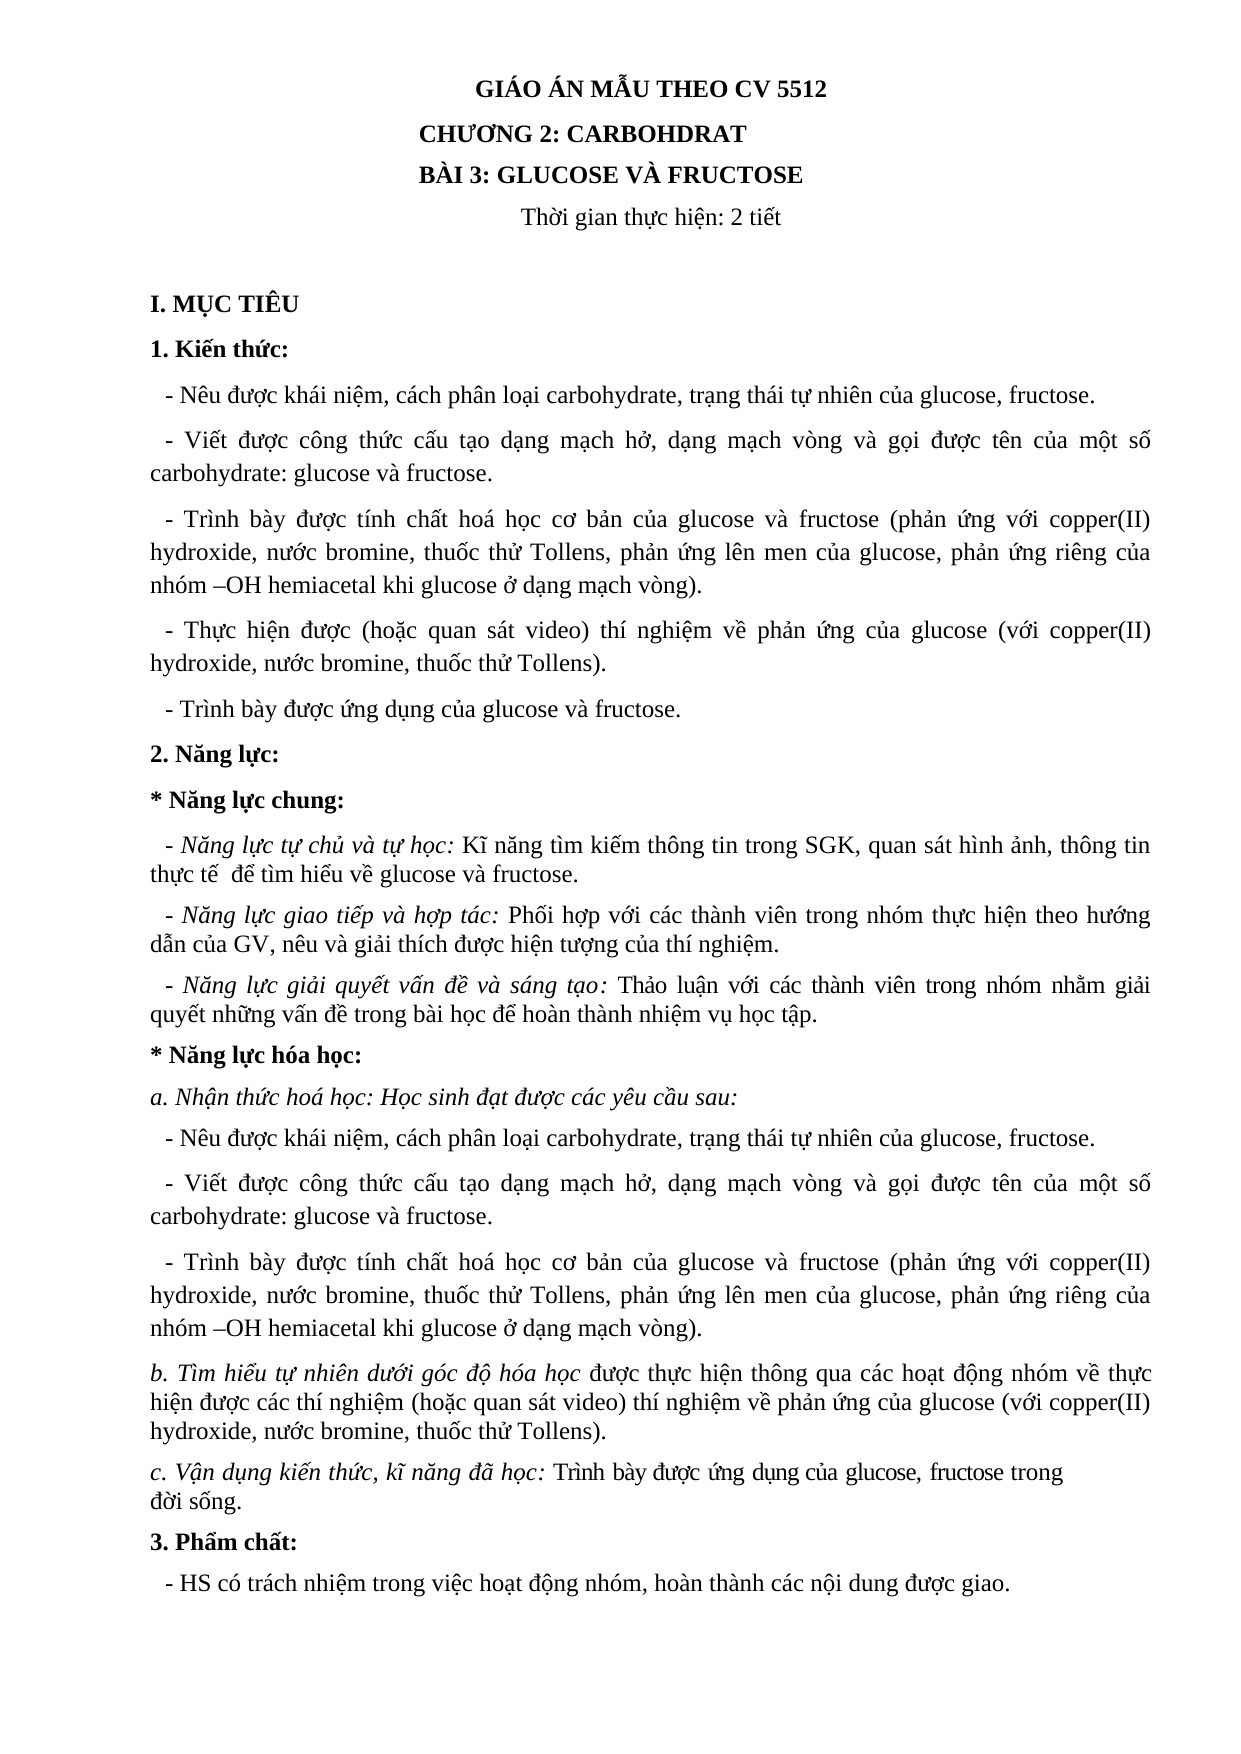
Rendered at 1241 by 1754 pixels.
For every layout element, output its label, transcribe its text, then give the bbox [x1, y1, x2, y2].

text Thời gian thực hiện: 2 tiết [150, 202, 1152, 231]
text * Năng lực hóa học: [150, 1040, 1152, 1069]
text - Trình bày được tính chất hoá học cơ bản của glucose và fructose (phản ứng với copper(II) hydroxide, nước bromine, thuốc thử Tollens, phản ứng lên men của glucose, phản ứng riêng của nhóm –OH hemiacetal khi glucose ở dạng mạch vòng). [150, 504, 1152, 598]
text b. Tìm hiểu tự nhiên dưới góc độ hóa học được thực hiện thông qua các hoạt động nhóm về thực hiện được các thí nghiệm (hoặc quan sát video) thí nghiệm về phản ứng của glucose (với copper(II) hydroxide, nước bromine, thuốc thử Tollens). [150, 1358, 1152, 1445]
text I. MỤC TIÊU [150, 289, 1152, 317]
text CHƯƠNG 2: CARBOHDRAT [150, 119, 1152, 148]
text GIÁO ÁN MẪU THEO CV 5512 [150, 74, 1152, 103]
text - Năng lực tự chủ và tự học: Kĩ năng tìm kiếm thông tin trong SGK, quan sát hình ảnh, thông tin thực tế để tìm hiểu về glucose và fructose. [150, 830, 1152, 888]
text c. Vận dụng kiến thức, kĩ năng đã học: Trình bày được ứng dụng của glucose, fructose trong đời sống. [150, 1457, 1063, 1515]
text - Năng lực giao tiếp và hợp tác: Phối hợp với các thành viên trong nhóm thực hiện theo hướng dẫn của GV, nêu và giải thích được hiện tượng của thí nghiệm. [150, 900, 1152, 958]
text - Thực hiện được (hoặc quan sát video) thí nghiệm về phản ứng của glucose (với copper(II) hydroxide, nước bromine, thuốc thử Tollens). [150, 615, 1152, 677]
text - Nêu được khái niệm, cách phân loại carbohydrate, trạng thái tự nhiên của glucose, fructose. [150, 380, 1152, 408]
text 1. Kiến thức: [150, 334, 1152, 363]
text - Trình bày được ứng dụng của glucose và fructose. [150, 694, 1152, 723]
text 3. Phẩm chất: [150, 1527, 1152, 1556]
text - Viết được công thức cấu tạo dạng mạch hở, dạng mạch vòng và gọi được tên của một số carbohydrate: glucose và fructose. [150, 425, 1152, 487]
text - Viết được công thức cấu tạo dạng mạch hở, dạng mạch vòng và gọi được tên của một số carbohydrate: glucose và fructose. [150, 1168, 1152, 1230]
text - Trình bày được tính chất hoá học cơ bản của glucose và fructose (phản ứng với copper(II) hydroxide, nước bromine, thuốc thử Tollens, phản ứng lên men của glucose, phản ứng riêng của nhóm –OH hemiacetal khi glucose ở dạng mạch vòng). [150, 1247, 1152, 1342]
text - HS có trách nhiệm trong việc hoạt động nhóm, hoàn thành các nội dung được giao. [150, 1568, 1152, 1597]
text 2. Năng lực: [150, 739, 1152, 768]
text - Nêu được khái niệm, cách phân loại carbohydrate, trạng thái tự nhiên của glucose, fructose. [150, 1123, 1152, 1152]
text * Năng lực chung: [150, 785, 1152, 814]
text a. Nhận thức hoá học: Học sinh đạt được các yêu cầu sau: [150, 1082, 1152, 1110]
text - Năng lực giải quyết vấn đề và sáng tạo: Thảo luận với các thành viên trong nhóm nhằm giải quyết những vấn đề trong bài học để hoàn thành nhiệm vụ học tập. [150, 970, 1152, 1028]
text BÀI 3: GLUCOSE VÀ FRUCTOSE [150, 161, 1152, 189]
